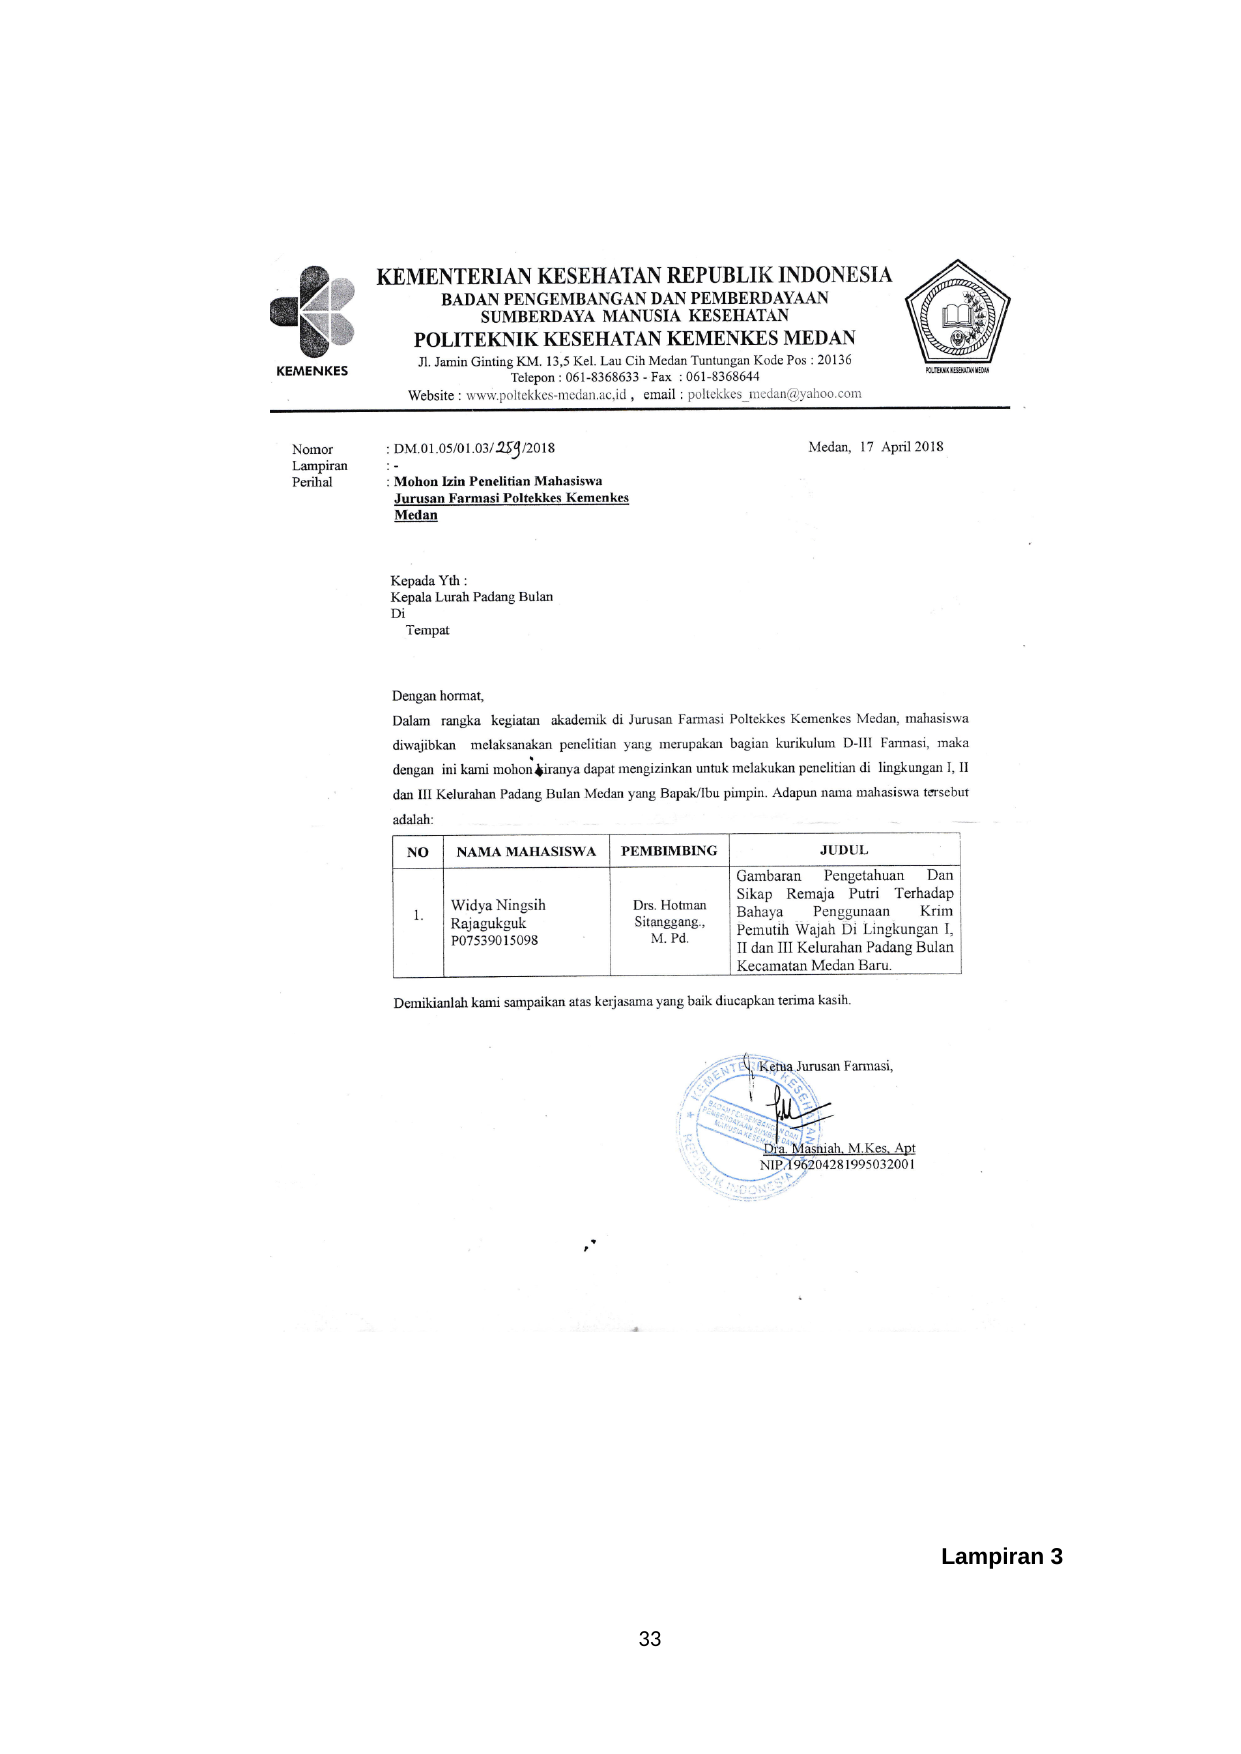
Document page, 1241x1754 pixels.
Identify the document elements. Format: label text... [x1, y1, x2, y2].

picture [262, 236, 1038, 1332]
text Lampiran 3 [236, 1543, 1063, 1569]
